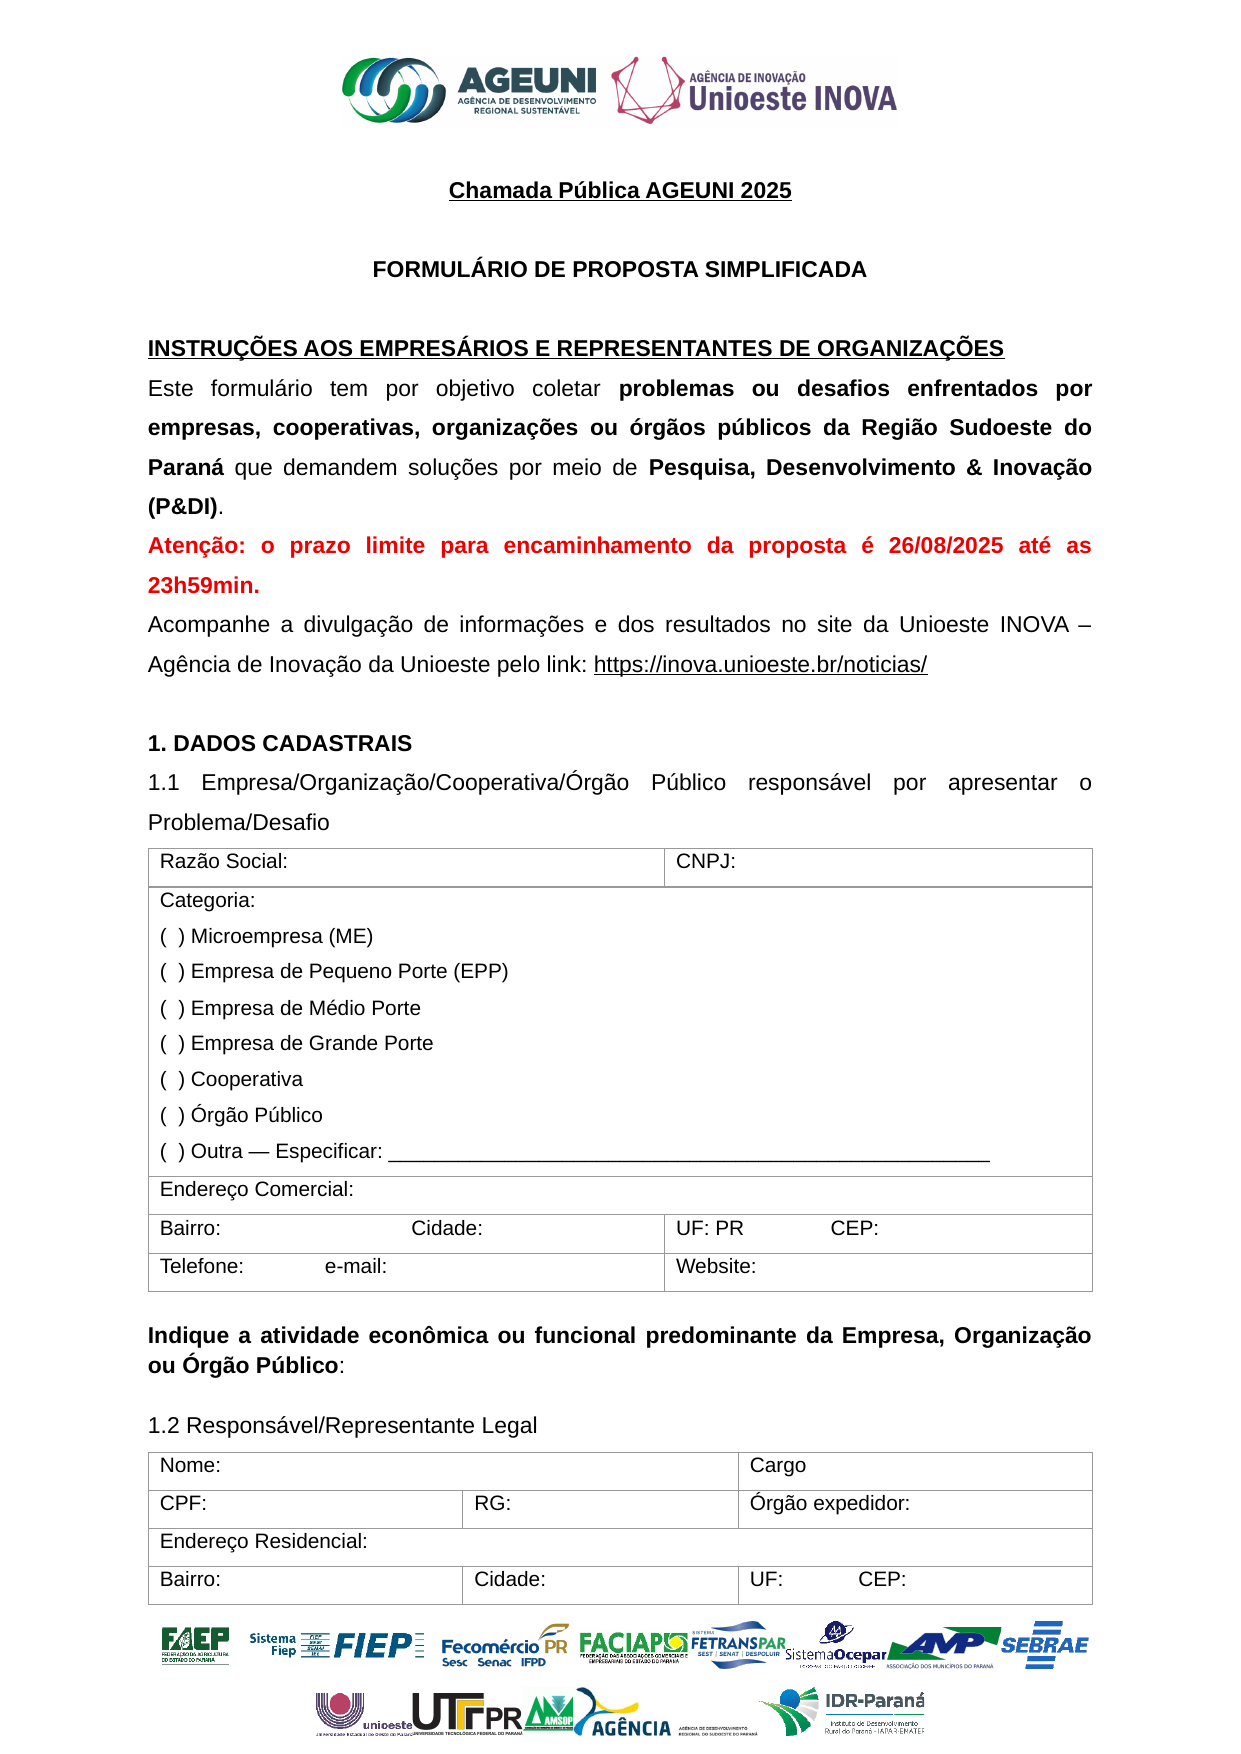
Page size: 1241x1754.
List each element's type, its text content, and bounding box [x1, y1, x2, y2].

table_cell Órgão expedidor: [739, 1491, 1092, 1528]
table_header Nome: [149, 1453, 738, 1490]
text Atenção: o prazo limite para encaminhamento da proposta é 26/08/2025 até as 23h59min. [148, 532, 1092, 598]
list Indique a atividade econômica ou funcional predominante da Empresa, Organização ou Órgão Público: [148, 1322, 1092, 1378]
text FORMULÁRIO DE PROPOSTA SIMPLIFICADA [148, 256, 1092, 282]
table_cell UF: CEP: [739, 1567, 1092, 1604]
text Acompanhe a divulgação de informações e dos resultados no site da Unioeste INOVA – Agência de Inovação da Unioeste pelo link: https://inova.unioeste.br/noticias/ [148, 611, 1092, 677]
list 1.1 Empresa/Organização/Cooperativa/Órgão Público responsável por apresentar o Problema/Desafio [148, 769, 1092, 835]
table_cell RG: [463, 1491, 738, 1528]
table_cell Telefone: e-mail: [149, 1254, 664, 1291]
table_cell Cidade: [463, 1567, 738, 1604]
table_cell Endereço Residencial: [149, 1529, 1092, 1566]
table_header Razão Social: [149, 849, 664, 886]
picture [151, 1621, 1089, 1669]
table_cell Categoria: ( ) Microempresa (ME) ( ) Empresa de Pequeno Porte (EPP) ( ) Empresa de Médio Porte ( ) Empresa de Grande Porte ( ) Cooperativa ( ) Órgão Público ( ) Outra — Especificar: ____________________________________________________ [149, 888, 1092, 1176]
picture [316, 1687, 925, 1736]
table_cell Bairro: Cidade: [149, 1215, 664, 1252]
list 1.2 Responsável/Representante Legal [148, 1412, 1092, 1439]
table_cell Bairro: [149, 1567, 462, 1604]
table_header CNPJ: [665, 849, 1092, 886]
picture [341, 55, 899, 126]
table_header Cargo [739, 1453, 1092, 1490]
table_cell Website: [665, 1254, 1092, 1291]
table_cell CPF: [149, 1491, 462, 1528]
table_cell Endereço Comercial: [149, 1177, 1092, 1214]
text Chamada Pública AGEUNI 2025 [148, 177, 1092, 203]
table_cell UF: PR CEP: [665, 1215, 1092, 1252]
text INSTRUÇÕES AOS EMPRESÁRIOS E REPRESENTANTES DE ORGANIZAÇÕES [148, 335, 1092, 361]
text Este formulário tem por objetivo coletar problemas ou desafios enfrentados por empresas, cooperativas, organizações ou órgãos públicos da Região Sudoeste do Paraná que demandem soluções por meio de Pesquisa, Desenvolvimento & Inovação (P&DI). [148, 374, 1092, 519]
text 1. DADOS CADASTRAIS [148, 730, 1092, 756]
